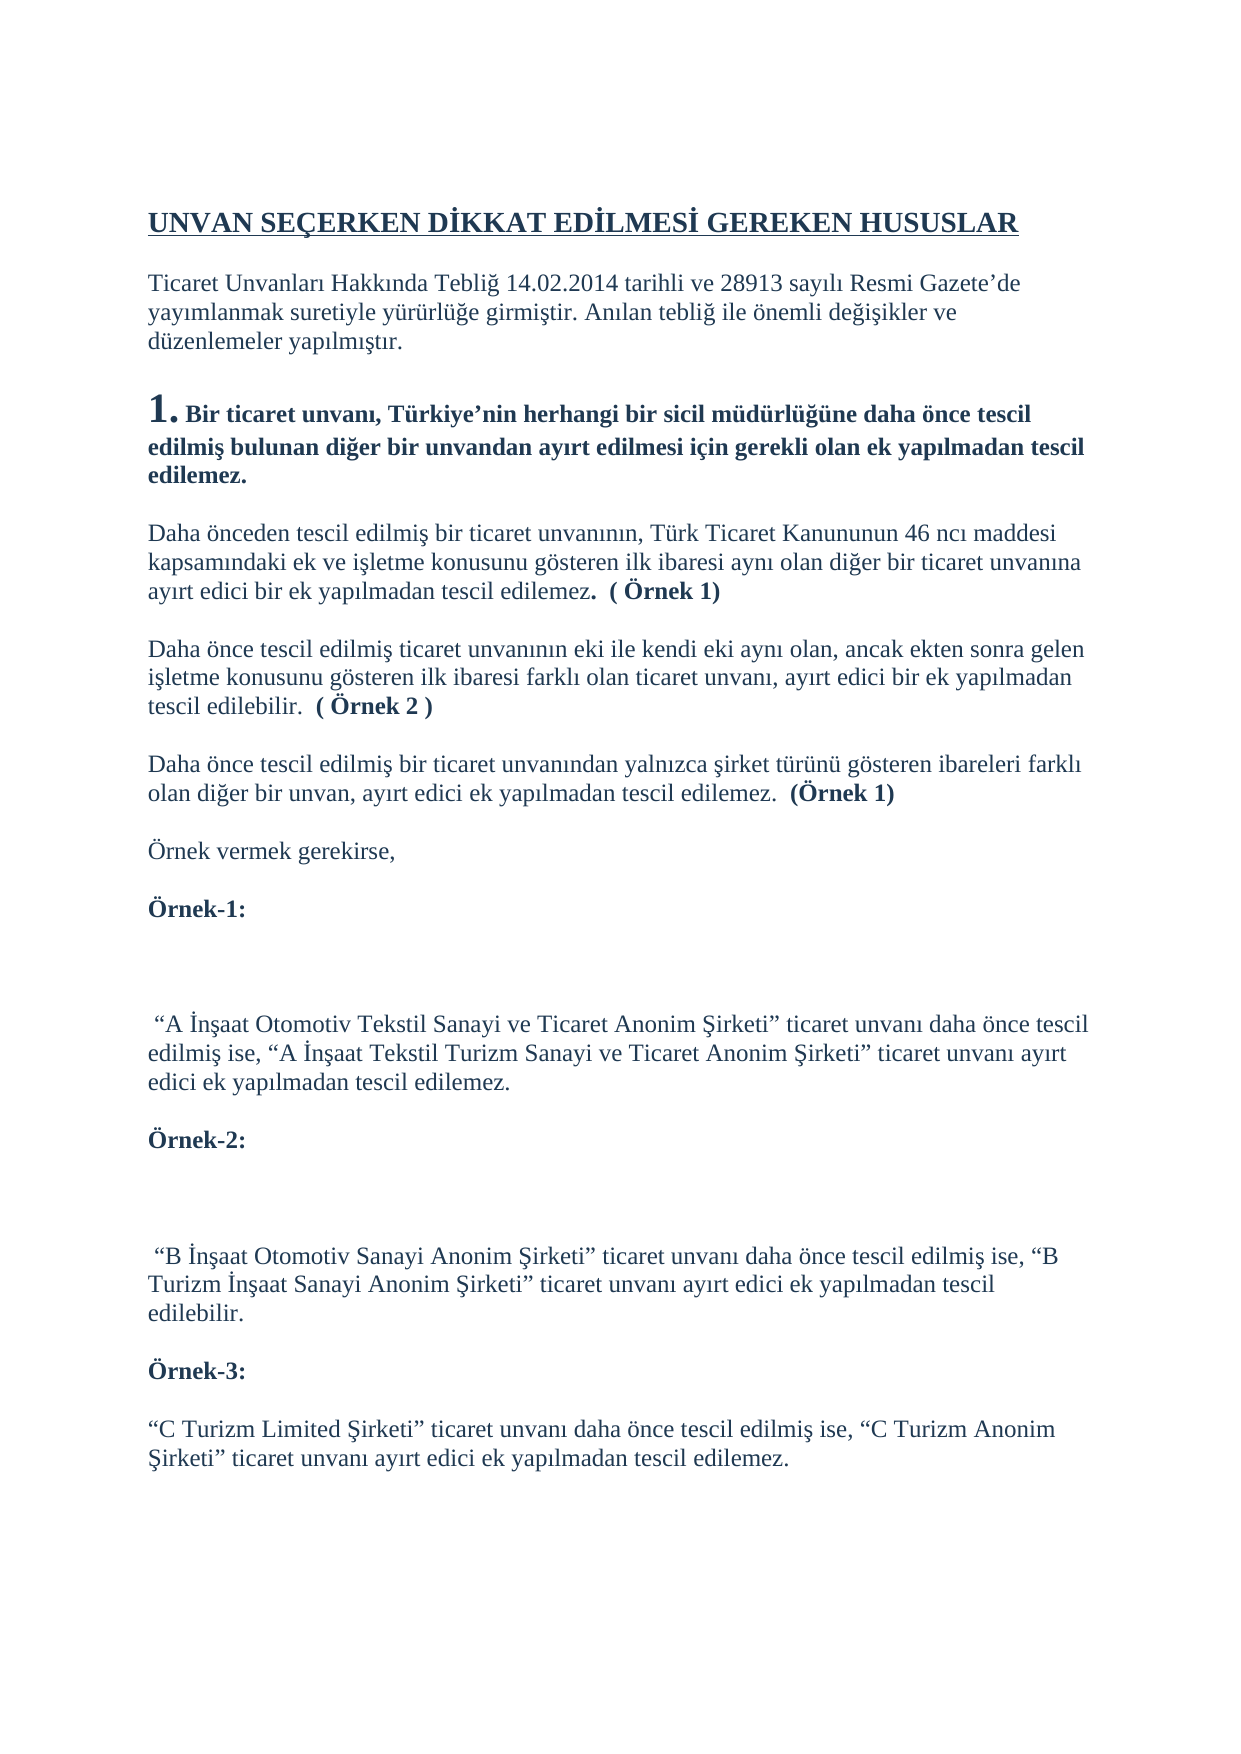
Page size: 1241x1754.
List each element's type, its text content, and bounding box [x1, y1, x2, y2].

text “B İnşaat Otomotiv Sanayi Anonim Şirketi” ticaret unvanı daha önce tescil edilmiş ise, “B Turizm İnşaat Sanayi Anonim Şirketi” ticaret unvanı ayırt edici ek yapılmadan tescil edilebilir. [148, 1241, 1093, 1327]
text “A İnşaat Otomotiv Tekstil Sanayi ve Ticaret Anonim Şirketi” ticaret unvanı daha önce tescil edilmiş ise, “A İnşaat Tekstil Turizm Sanayi ve Ticaret Anonim Şirketi” ticaret unvanı ayırt edici ek yapılmadan tescil edilemez. [148, 1009, 1093, 1096]
text Daha önceden tescil edilmiş bir ticaret unvanının, Türk Ticaret Kanununun 46 ncı maddesi kapsamındaki ek ve işletme konusunu gösteren ilk ibaresi aynı olan diğer bir ticaret unvanına ayırt edici bir ek yapılmadan tescil edilemez. ( Örnek 1) [148, 518, 1093, 604]
text Örnek-1: [148, 894, 1093, 922]
text UNVAN SEÇERKEN DİKKAT EDİLMESİ GEREKEN HUSUSLAR [148, 206, 1093, 239]
text Örnek-2: [148, 1125, 1093, 1154]
text “C Turizm Limited Şirketi” ticaret unvanı daha önce tescil edilmiş ise, “C Turizm Anonim Şirketi” ticaret unvanı ayırt edici ek yapılmadan tescil edilemez. [148, 1414, 1093, 1472]
text Daha önce tescil edilmiş ticaret unvanının eki ile kendi eki aynı olan, ancak ekten sonra gelen işletme konusunu gösteren ilk ibaresi farklı olan ticaret unvanı, ayırt edici bir ek yapılmadan tescil edilebilir. ( Örnek 2 ) [148, 634, 1093, 720]
text 1. Bir ticaret unvanı, Türkiye’nin herhangi bir sicil müdürlüğüne daha önce tescil edilmiş bulunan diğer bir unvandan ayırt edilmesi için gerekli olan ek yapılmadan tescil edilemez. [148, 384, 1093, 489]
text Örnek vermek gerekirse, [148, 836, 1093, 864]
text Ticaret Unvanları Hakkında Tebliğ 14.02.2014 tarihli ve 28913 sayılı Resmi Gazete’de yayımlanmak suretiyle yürürlüğe girmiştir. Anılan tebliğ ile önemli değişikler ve düzenlemeler yapılmıştır. [148, 268, 1093, 354]
text Örnek-3: [148, 1356, 1093, 1385]
text Daha önce tescil edilmiş bir ticaret unvanından yalnızca şirket türünü gösteren ibareleri farklı olan diğer bir unvan, ayırt edici ek yapılmadan tescil edilemez. (Örnek 1) [148, 749, 1093, 807]
